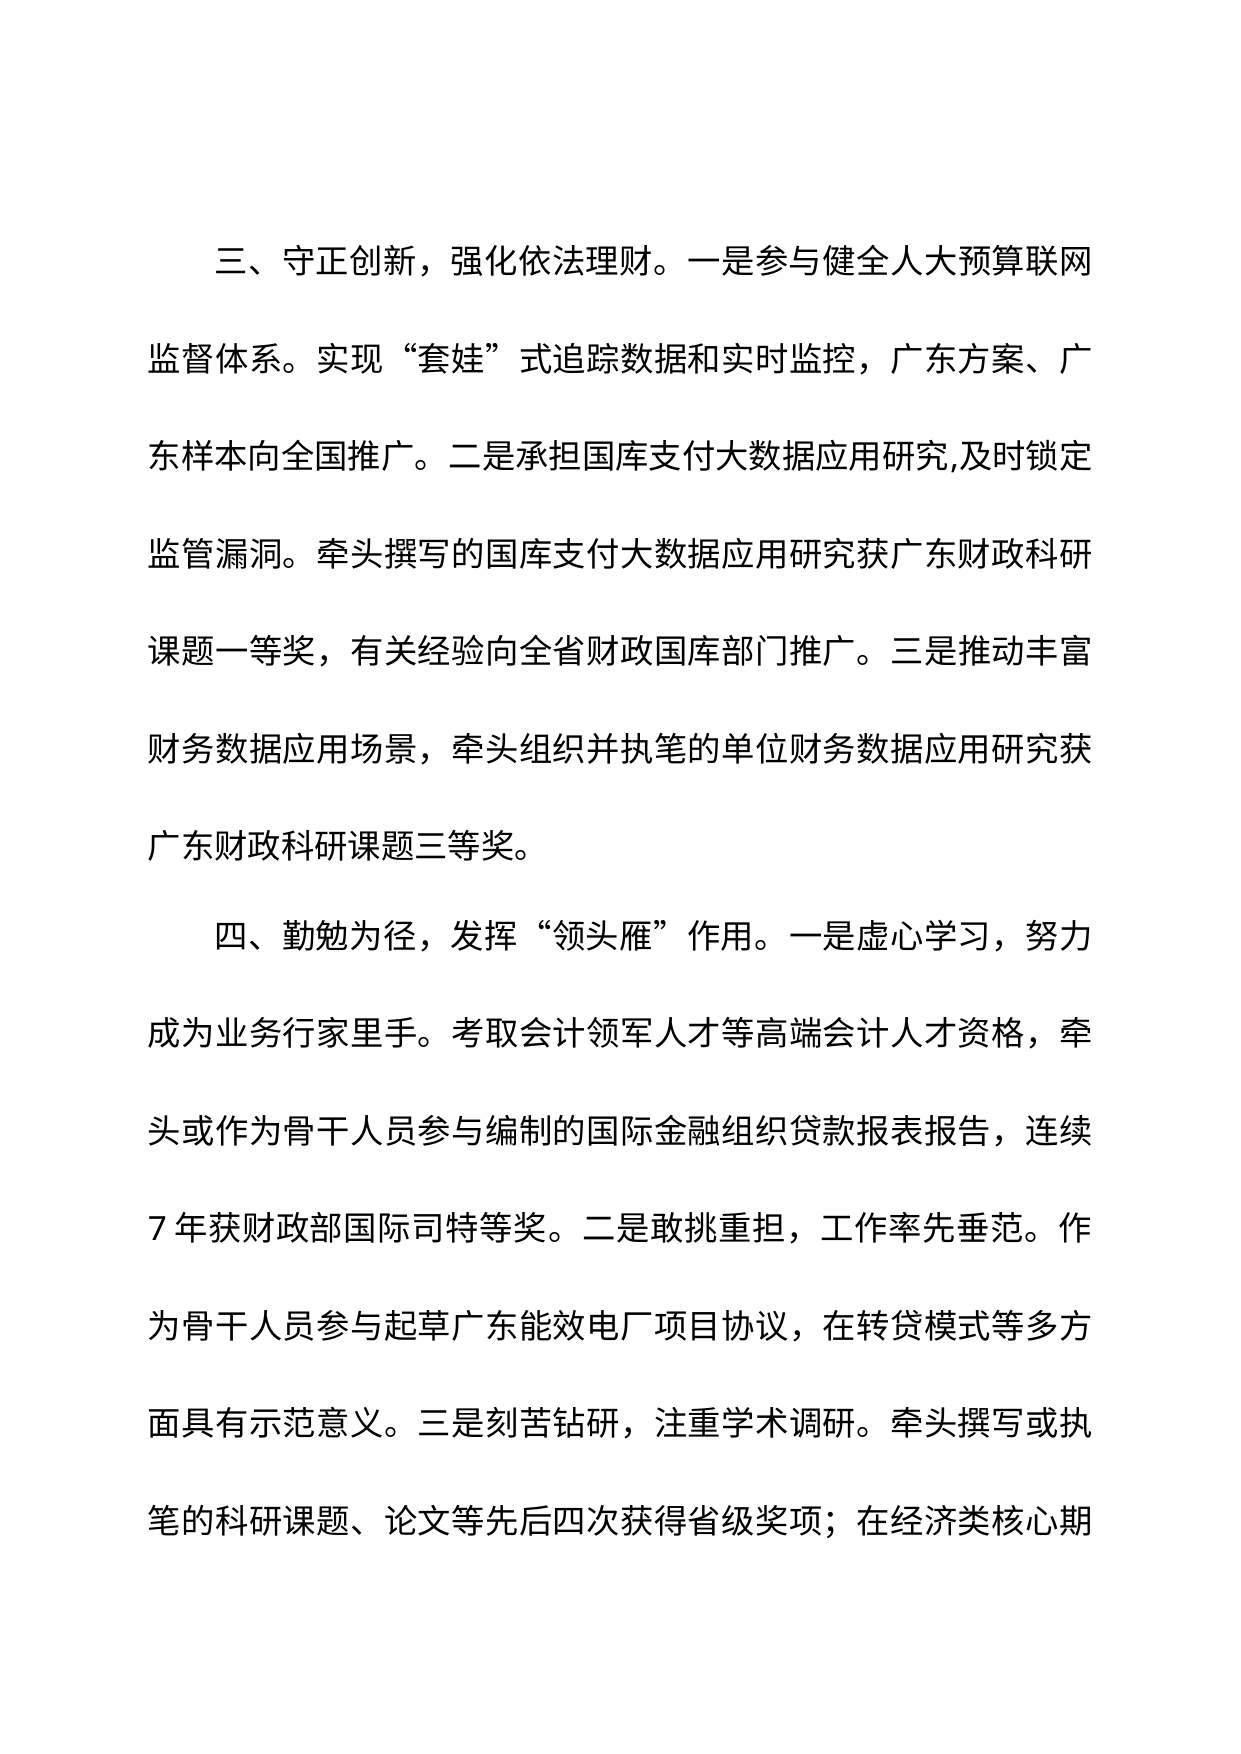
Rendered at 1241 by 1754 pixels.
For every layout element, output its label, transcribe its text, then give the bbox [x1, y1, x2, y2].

list 三、守正创新，强化依法理财。一是参与健全人大预算联网监督体系。实现“套娃”式追踪数据和实时监控，广东方案、广东样本向全国推广。二是承担国库支付大数据应用研究,及时锁定监管漏洞。牵头撰写的国库支付大数据应用研究获广东财政科研课题一等奖，有关经验向全省财政国库部门推广。三是推动丰富财务数据应用场景，牵头组织并执笔的单位财务数据应用研究获广东财政科研课题三等奖。 [148, 227, 1093, 877]
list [148, 901, 1093, 1551]
